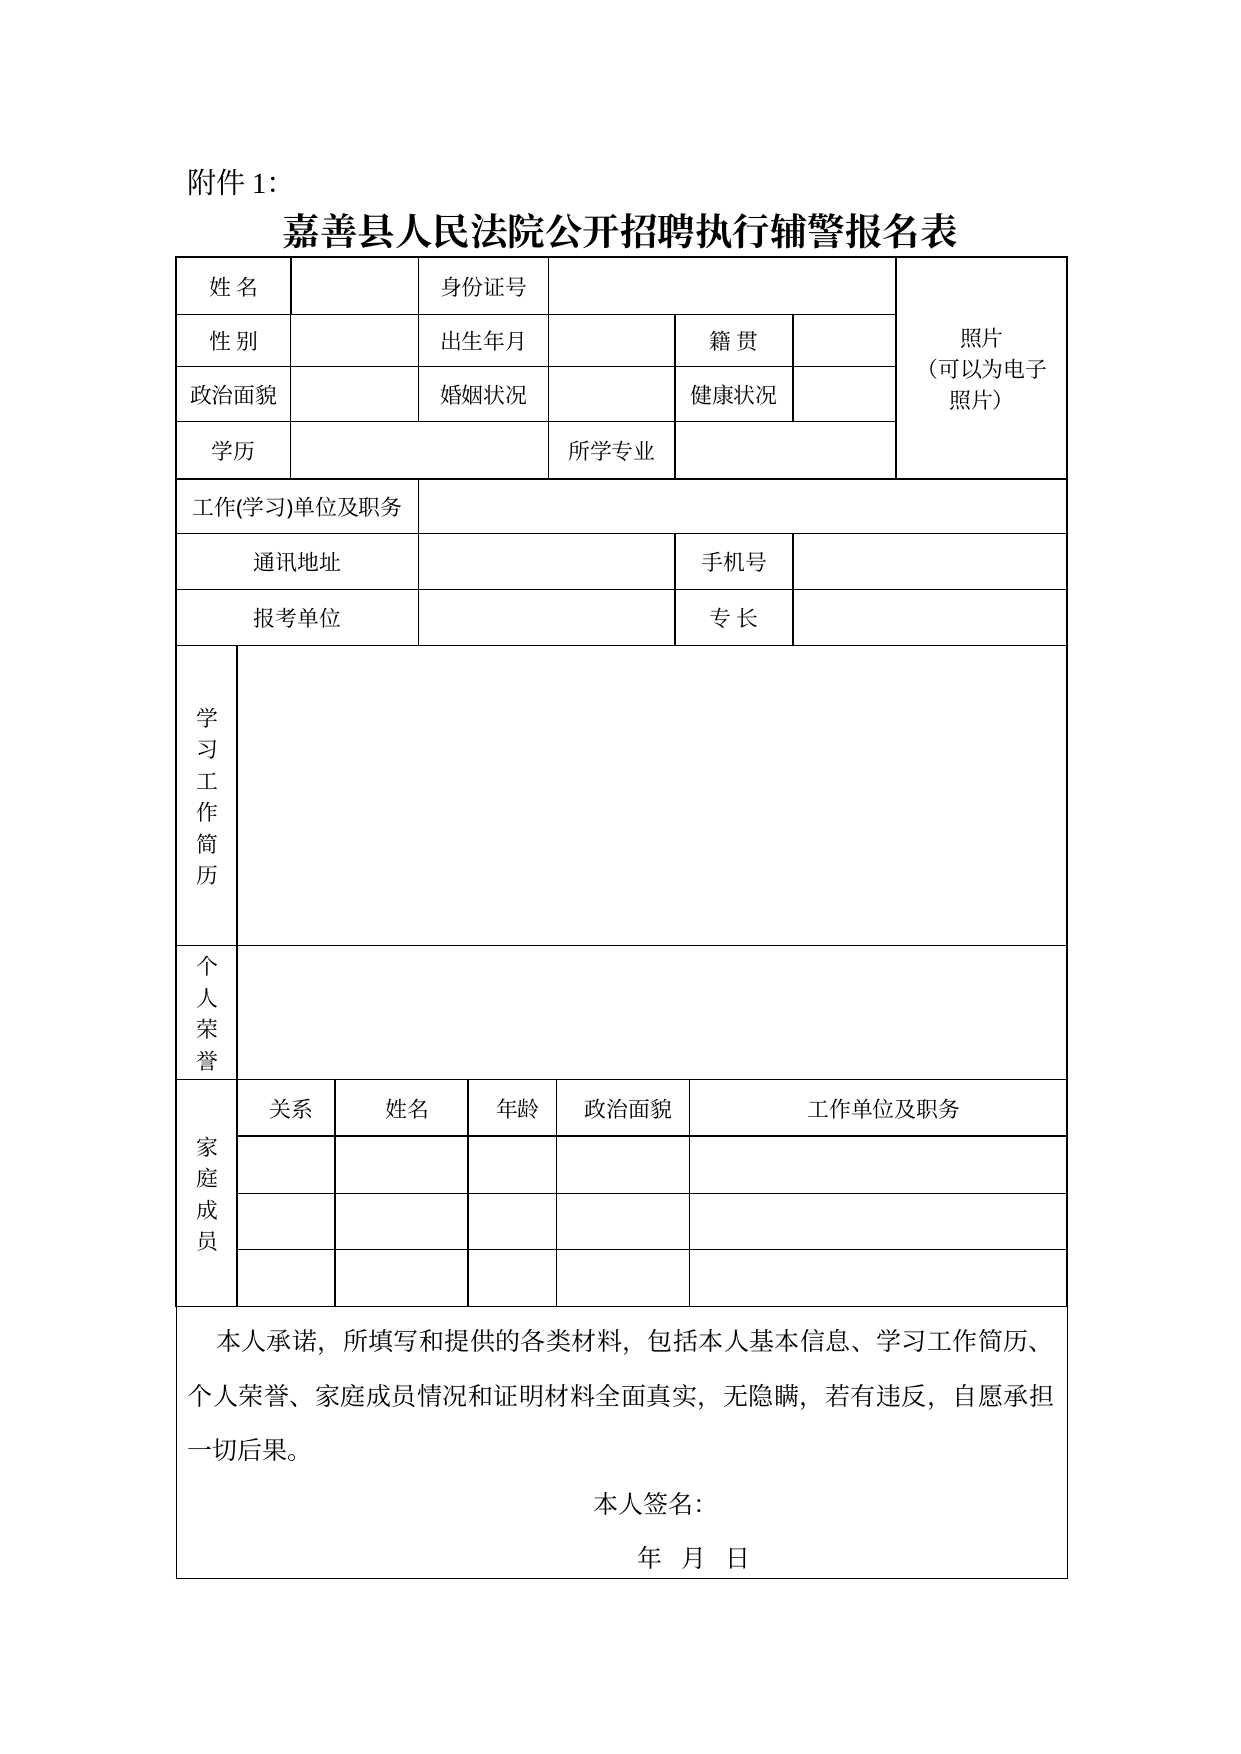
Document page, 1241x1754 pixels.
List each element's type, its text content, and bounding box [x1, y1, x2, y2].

table_cell [336, 1137, 467, 1192]
table_cell [238, 946, 1066, 1079]
table_cell [794, 315, 895, 366]
table_header [292, 258, 418, 314]
table_cell [557, 1194, 689, 1249]
table_cell [291, 315, 418, 366]
table_cell [469, 1137, 556, 1192]
table_cell [690, 1194, 1066, 1249]
table_cell [238, 1250, 334, 1306]
table_cell 工作(学习)单位及职务 [177, 480, 418, 532]
table_cell [291, 367, 418, 421]
table_cell 性 别 [177, 315, 290, 366]
table_cell 所学专业 [549, 422, 674, 478]
table_cell [690, 1250, 1066, 1306]
table_cell 工作单位及职务 [690, 1080, 1066, 1135]
table_cell 出生年月 [419, 315, 548, 366]
table_cell [690, 1137, 1066, 1192]
table_cell [549, 367, 674, 421]
table_cell [557, 1137, 689, 1192]
table_cell 学历 [177, 422, 290, 478]
table_cell [676, 422, 895, 478]
table_cell [794, 534, 1066, 588]
table_cell 关系 [238, 1080, 334, 1135]
table_cell 家庭成员 [177, 1080, 236, 1306]
table_cell [419, 480, 1066, 532]
table_cell [549, 315, 674, 366]
table_header [549, 258, 895, 314]
text 附件1： [187, 150, 1053, 204]
table_cell [469, 1250, 556, 1306]
text 嘉善县人民法院公开招聘执行辅警报名表 [187, 204, 1053, 256]
table_cell 姓名 [336, 1080, 467, 1135]
table_cell 年龄 [469, 1080, 556, 1135]
table_cell 政治面貌 [557, 1080, 689, 1135]
table_cell [794, 590, 1066, 644]
table_cell [238, 1194, 334, 1249]
table_header 身份证号 [419, 258, 548, 314]
table_cell [794, 367, 895, 421]
table_cell [336, 1194, 467, 1249]
table_cell [238, 1137, 334, 1192]
table_header 照片 （可以为电子照片） [897, 258, 1066, 478]
table_cell [291, 422, 548, 478]
table_header 姓 名 [177, 258, 290, 314]
table_cell 籍 贯 [676, 315, 792, 366]
table_cell [419, 590, 674, 644]
table_cell 报考单位 [177, 590, 418, 644]
table_cell 学习 工作简历 [177, 646, 236, 945]
table_cell 专 长 [676, 590, 792, 644]
table_cell [469, 1194, 556, 1249]
table_cell 手机号 [676, 534, 792, 588]
table_cell 婚姻状况 [419, 367, 548, 421]
table_cell [557, 1250, 689, 1306]
table_cell 通讯地址 [177, 534, 418, 588]
table_cell [336, 1250, 467, 1306]
table_cell [238, 646, 1066, 945]
table_cell [419, 534, 674, 588]
table_cell 本人承诺，所填写和提供的各类材料，包括本人基本信息、学习工作简历、个人荣誉、家庭成员情况和证明材料全面真实，无隐瞒，若有违反，自愿承担一切后果。 本人签名： 年 月 日 [177, 1307, 1067, 1578]
table_cell 健康状况 [676, 367, 792, 421]
table_cell 个人荣誉 [177, 946, 236, 1079]
table_cell 政治面貌 [177, 367, 290, 421]
